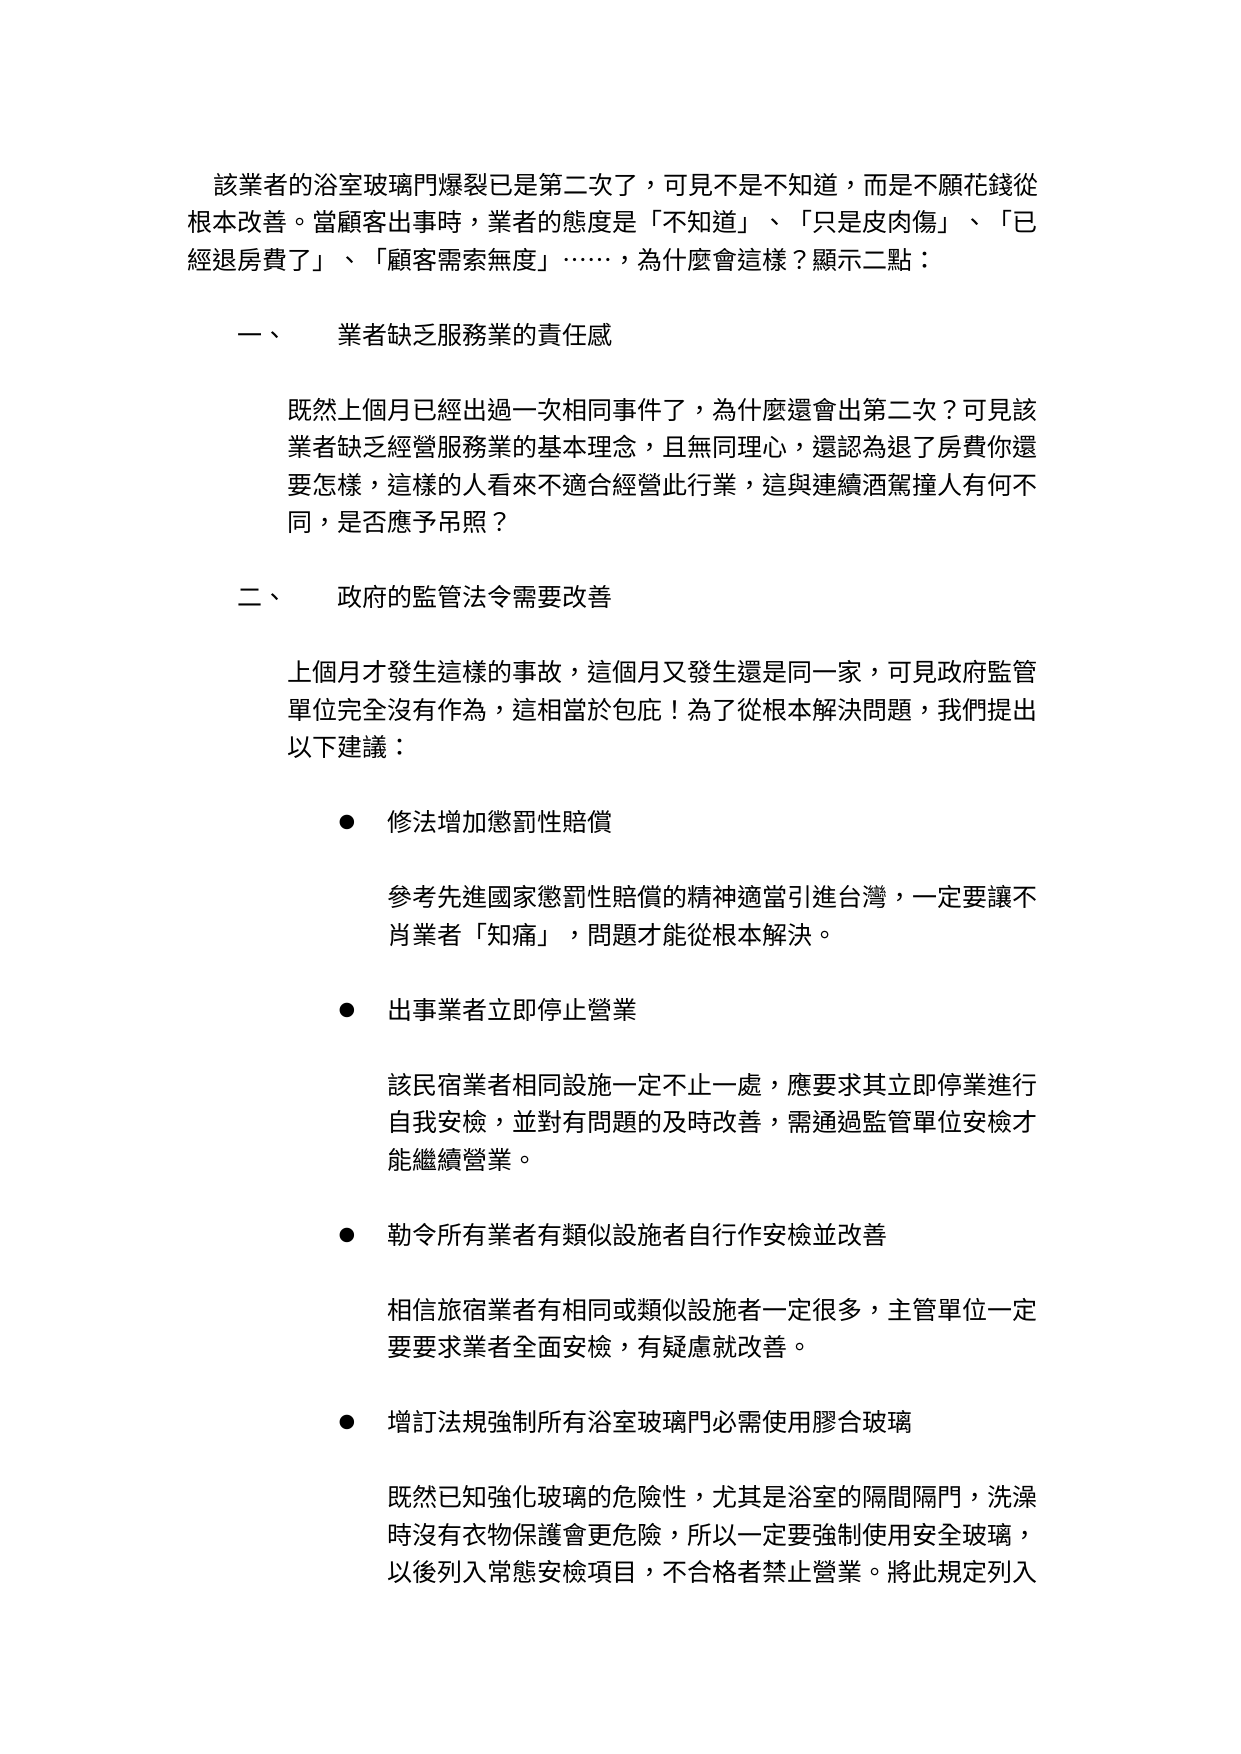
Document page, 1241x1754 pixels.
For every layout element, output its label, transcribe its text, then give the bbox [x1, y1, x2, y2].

list 該民宿業者相同設施一定不止一處，應要求其立即停業進行自我安檢，並對有問題的及時改善，需通過監管單位安檢才能繼續營業。 [387, 1064, 1053, 1177]
list 參考先進國家懲罰性賠償的精神適當引進台灣，一定要讓不肖業者「知痛」，問題才能從根本解決。 [387, 877, 1053, 952]
list 勒令所有業者有類似設施者自行作安檢並改善 [337, 1214, 1053, 1252]
list 既然上個月已經出過一次相同事件了，為什麼還會出第二次？可見該業者缺乏經營服務業的基本理念，且無同理心，還認為退了房費你還要怎樣，這樣的人看來不適合經營此行業，這與連續酒駕撞人有何不同，是否應予吊照？ [287, 389, 1053, 539]
list 出事業者立即停止營業 [337, 989, 1053, 1027]
list 政府的監管法令需要改善 [237, 577, 1053, 614]
list 上個月才發生這樣的事故，這個月又發生還是同一家，可見政府監管單位完全沒有作為，這相當於包庇！為了從根本解決問題，我們提出以下建議： [287, 652, 1053, 764]
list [387, 1477, 1053, 1589]
list 修法增加懲罰性賠償 [337, 802, 1053, 839]
list 增訂法規強制所有浴室玻璃門必需使用膠合玻璃 [337, 1402, 1053, 1439]
list 相信旅宿業者有相同或類似設施者一定很多，主管單位一定要要求業者全面安檢，有疑慮就改善。 [387, 1289, 1053, 1364]
list 業者缺乏服務業的責任感 [237, 314, 1053, 352]
text 該業者的浴室玻璃門爆裂已是第二次了，可見不是不知道，而是不願花錢從根本改善。當顧客出事時，業者的態度是「不知道」、「只是皮肉傷」、「已經退房費了」、「顧客需索無度」……，為什麼會這樣？顯示二點： [187, 164, 1053, 277]
